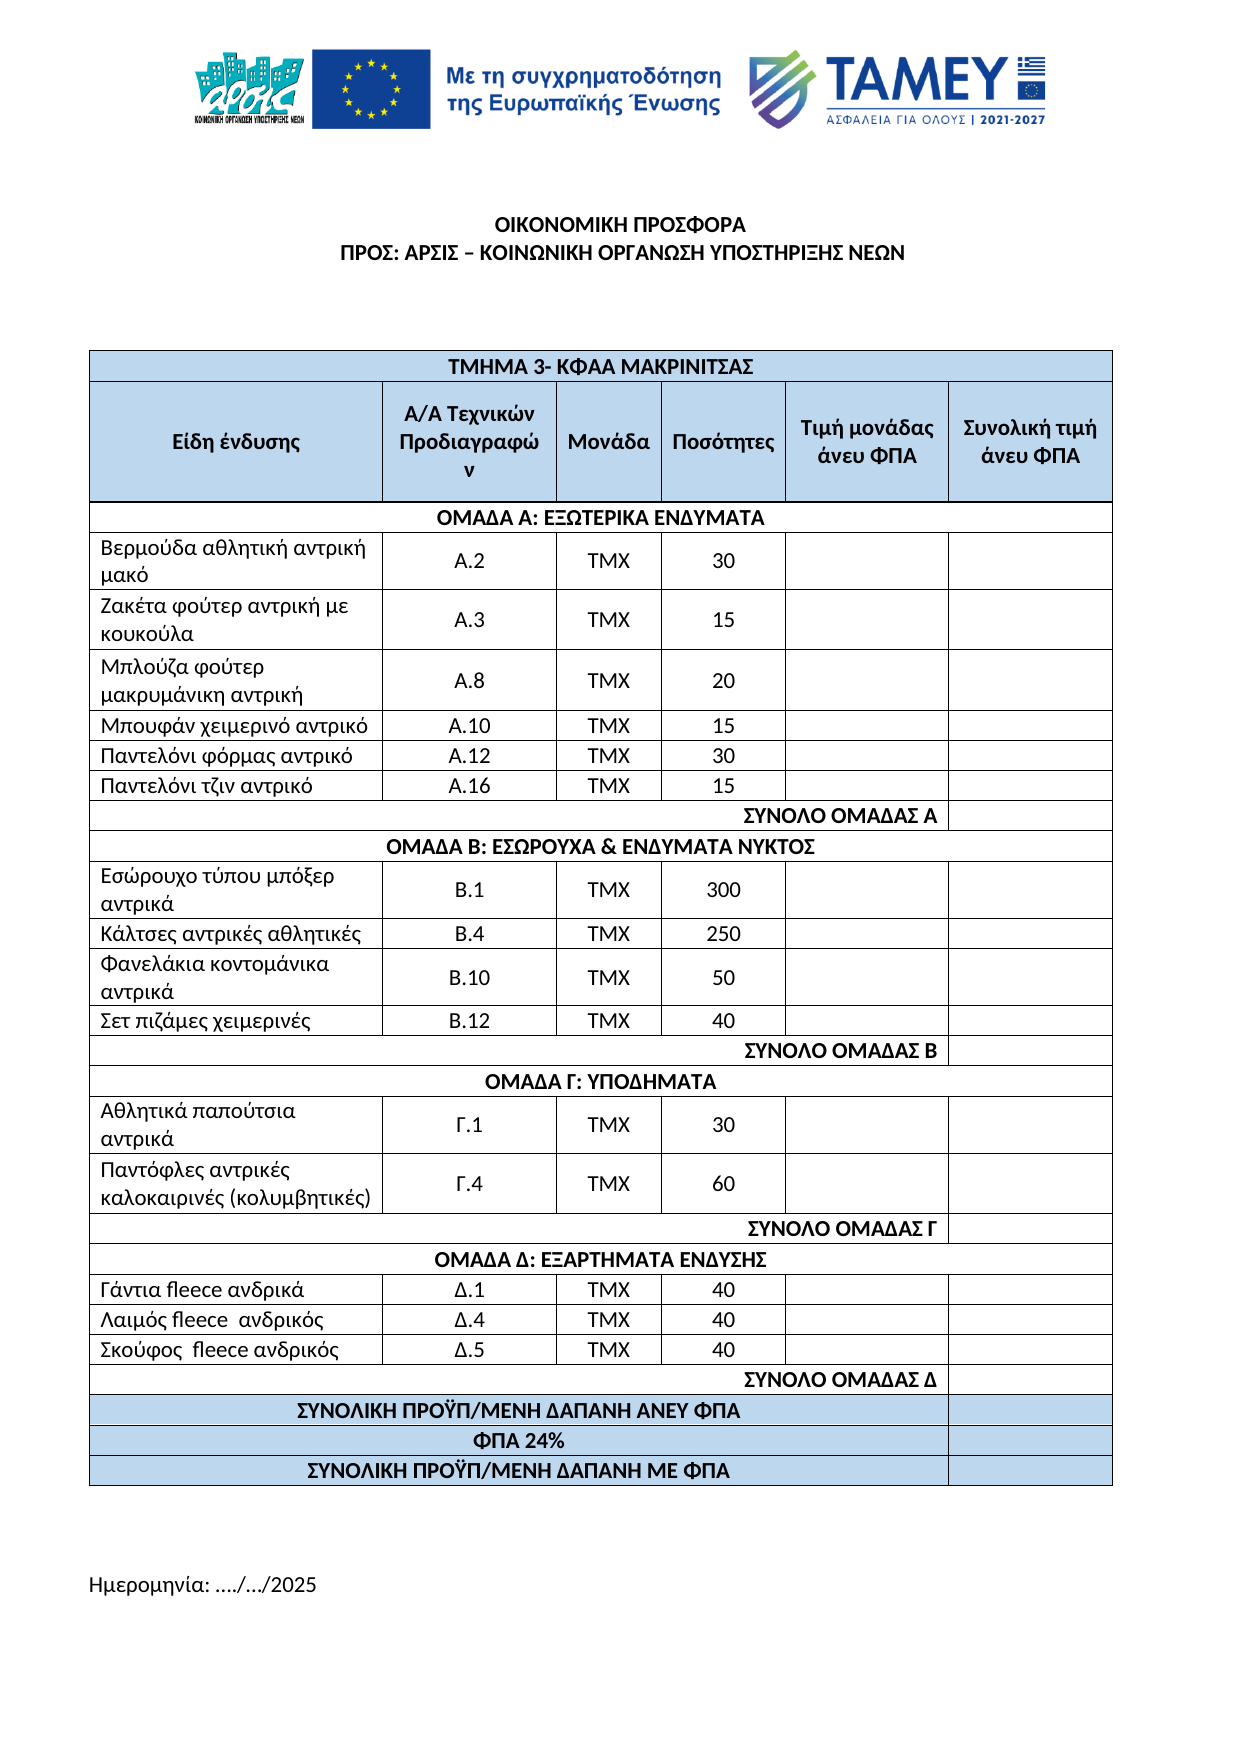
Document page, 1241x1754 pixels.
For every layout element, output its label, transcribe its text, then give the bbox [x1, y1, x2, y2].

table_cell [786, 1006, 948, 1035]
table_cell [949, 1456, 1112, 1485]
table_cell Β.10 [383, 949, 556, 1005]
table_cell Παντελόνι φόρμας αντρικό [90, 741, 382, 770]
table_header ΤΜΗΜΑ 3- ΚΦΑΑ ΜΑΚΡΙΝΙΤΣΑΣ [90, 351, 1112, 381]
table_cell Συνολική τιμή άνευ ΦΠΑ [949, 382, 1112, 501]
table_cell Παντόφλες αντρικές καλοκαιρινές (κολυμβητικές) [90, 1154, 382, 1213]
table_cell [949, 1006, 1112, 1035]
table_cell [786, 771, 948, 800]
table_cell Κάλτσες αντρικές αθλητικές [90, 919, 382, 948]
table_cell ΣΥΝΟΛΟ ΟΜΑΔΑΣ Δ [90, 1365, 948, 1394]
table_cell 50 [662, 949, 785, 1005]
table_cell ΤΜΧ [557, 919, 661, 948]
table_cell 15 [662, 771, 785, 800]
table_cell [786, 862, 948, 918]
table_cell [949, 1036, 1112, 1065]
table_cell ΤΜΧ [557, 1305, 661, 1334]
table_cell Μπουφάν χειμερινό αντρικό [90, 711, 382, 740]
table_cell 20 [662, 650, 785, 709]
table_cell Β.4 [383, 919, 556, 948]
table_cell [949, 711, 1112, 740]
table_cell Γ.1 [383, 1097, 556, 1153]
table_cell Τιμή μονάδας άνευ ΦΠΑ [786, 382, 948, 501]
table_cell ΤΜΧ [557, 1335, 661, 1364]
table_cell ΤΜΧ [557, 771, 661, 800]
table_cell [786, 1275, 948, 1304]
table_cell ΤΜΧ [557, 1154, 661, 1213]
table_cell Δ.4 [383, 1305, 556, 1334]
table_cell 40 [662, 1335, 785, 1364]
table_cell [949, 1365, 1112, 1394]
table_cell [949, 919, 1112, 948]
table_cell [786, 590, 948, 649]
table_cell [786, 1335, 948, 1364]
table_cell 60 [662, 1154, 785, 1213]
table_cell [949, 771, 1112, 800]
table_cell ΤΜΧ [557, 949, 661, 1005]
table_cell ΟΜΑΔΑ Γ: ΥΠΟΔΗΜΑΤΑ [90, 1066, 1112, 1096]
text ΟΙΚΟΝΟΜΙΚΗ ΠΡΟΣΦΟΡΑ [89, 210, 1152, 238]
table_cell [949, 533, 1112, 589]
table_cell ΤΜΧ [557, 650, 661, 709]
table_cell [949, 590, 1112, 649]
table_cell Δ.5 [383, 1335, 556, 1364]
table_cell ΤΜΧ [557, 1006, 661, 1035]
table_cell 15 [662, 711, 785, 740]
table_cell Μπλούζα φούτερ μακρυμάνικη αντρική [90, 650, 382, 709]
table_cell [949, 1275, 1112, 1304]
table_cell [949, 1426, 1112, 1455]
table_cell ΣΥΝΟΛΟ ΟΜΑΔΑΣ Α [90, 801, 948, 830]
table_cell 15 [662, 590, 785, 649]
table_cell [786, 1097, 948, 1153]
table_cell 30 [662, 741, 785, 770]
table_cell ΣΥΝΟΛΟ ΟΜΑΔΑΣ Β [90, 1036, 948, 1065]
table_cell Σετ πιζάμες χειμερινές [90, 1006, 382, 1035]
table_cell Γ.4 [383, 1154, 556, 1213]
table_cell [786, 1305, 948, 1334]
table_cell ΤΜΧ [557, 862, 661, 918]
table_cell Γάντια fleece ανδρικά [90, 1275, 382, 1304]
table_cell [949, 1305, 1112, 1334]
table_cell Βερμούδα αθλητική αντρική μακό [90, 533, 382, 589]
table_cell Α.3 [383, 590, 556, 649]
table_cell [949, 1395, 1112, 1424]
table_cell Α.10 [383, 711, 556, 740]
table_cell [949, 1214, 1112, 1243]
table_cell [949, 801, 1112, 830]
table_cell Είδη ένδυσης [90, 382, 382, 501]
table_cell Ποσότητες [662, 382, 785, 501]
table_cell 40 [662, 1006, 785, 1035]
table_cell [949, 862, 1112, 918]
table_cell [786, 919, 948, 948]
table_cell ΟΜΑΔΑ Β: ΕΣΩΡΟΥΧΑ & ΕΝΔΥΜΑΤΑ ΝΥΚΤΟΣ [90, 831, 1112, 861]
table_cell [949, 650, 1112, 709]
table_cell Α.12 [383, 741, 556, 770]
picture [188, 44, 1053, 131]
table_cell 30 [662, 533, 785, 589]
table_cell [949, 1097, 1112, 1153]
table_cell Σκούφος fleece ανδρικός [90, 1335, 382, 1364]
table_cell Α/Α Τεχνικών Προδιαγραφών [383, 382, 556, 501]
table_cell 250 [662, 919, 785, 948]
table_cell Ζακέτα φούτερ αντρική με κουκούλα [90, 590, 382, 649]
table_cell Α.8 [383, 650, 556, 709]
table_cell ΤΜΧ [557, 711, 661, 740]
table_cell Εσώρουχο τύπου μπόξερ αντρικά [90, 862, 382, 918]
table_cell [949, 1154, 1112, 1213]
table_cell Β.12 [383, 1006, 556, 1035]
table_cell ΣΥΝΟΛΙΚΗ ΠΡΟΫΠ/ΜΕΝΗ ΔΑΠΑΝΗ ΑΝΕΥ ΦΠΑ [90, 1395, 948, 1424]
table_cell Β.1 [383, 862, 556, 918]
table_cell ΤΜΧ [557, 590, 661, 649]
table_cell Α.16 [383, 771, 556, 800]
table_cell [786, 1154, 948, 1213]
table_cell ΟΜΑΔΑ Δ: ΕΞΑΡΤΗΜΑΤΑ ΕΝΔΥΣΗΣ [90, 1244, 1112, 1273]
table_cell ΟΜΑΔΑ Α: ΕΞΩΤΕΡΙΚΑ ΕΝΔΥΜΑΤΑ [90, 503, 1112, 532]
table_cell [786, 711, 948, 740]
table_cell [786, 741, 948, 770]
table_cell [786, 533, 948, 589]
table_cell Αθλητικά παπούτσια αντρικά [90, 1097, 382, 1153]
table_cell [949, 1335, 1112, 1364]
table_cell ΦΠΑ 24% [90, 1426, 948, 1455]
table_cell [786, 949, 948, 1005]
text Ημερομηνία: …./…/2025 [89, 1570, 1152, 1598]
table_cell Μονάδα [557, 382, 661, 501]
table_cell Λαιμός fleece ανδρικός [90, 1305, 382, 1334]
table_cell ΣΥΝΟΛΟ ΟΜΑΔΑΣ Γ [90, 1214, 948, 1243]
text ΠΡΟΣ: ΑΡΣΙΣ – ΚΟΙΝΩΝΙΚΗ ΟΡΓΑΝΩΣΗ ΥΠΟΣΤΗΡΙΞΗΣ ΝΕΩΝ [89, 238, 1152, 266]
table_cell 30 [662, 1097, 785, 1153]
table_cell [786, 650, 948, 709]
table_cell ΤΜΧ [557, 1275, 661, 1304]
table_cell Φανελάκια κοντομάνικα αντρικά [90, 949, 382, 1005]
table_cell 40 [662, 1305, 785, 1334]
table_cell 40 [662, 1275, 785, 1304]
table_cell ΤΜΧ [557, 1097, 661, 1153]
table_cell ΤΜΧ [557, 741, 661, 770]
table_cell ΣΥΝΟΛΙΚΗ ΠΡΟΫΠ/ΜΕΝΗ ΔΑΠΑΝΗ ΜΕ ΦΠΑ [90, 1456, 948, 1485]
table_cell ΤΜΧ [557, 533, 661, 589]
table_cell Δ.1 [383, 1275, 556, 1304]
table_cell [949, 949, 1112, 1005]
table_cell Α.2 [383, 533, 556, 589]
table_cell Παντελόνι τζιν αντρικό [90, 771, 382, 800]
table_cell [949, 741, 1112, 770]
table_cell 300 [662, 862, 785, 918]
